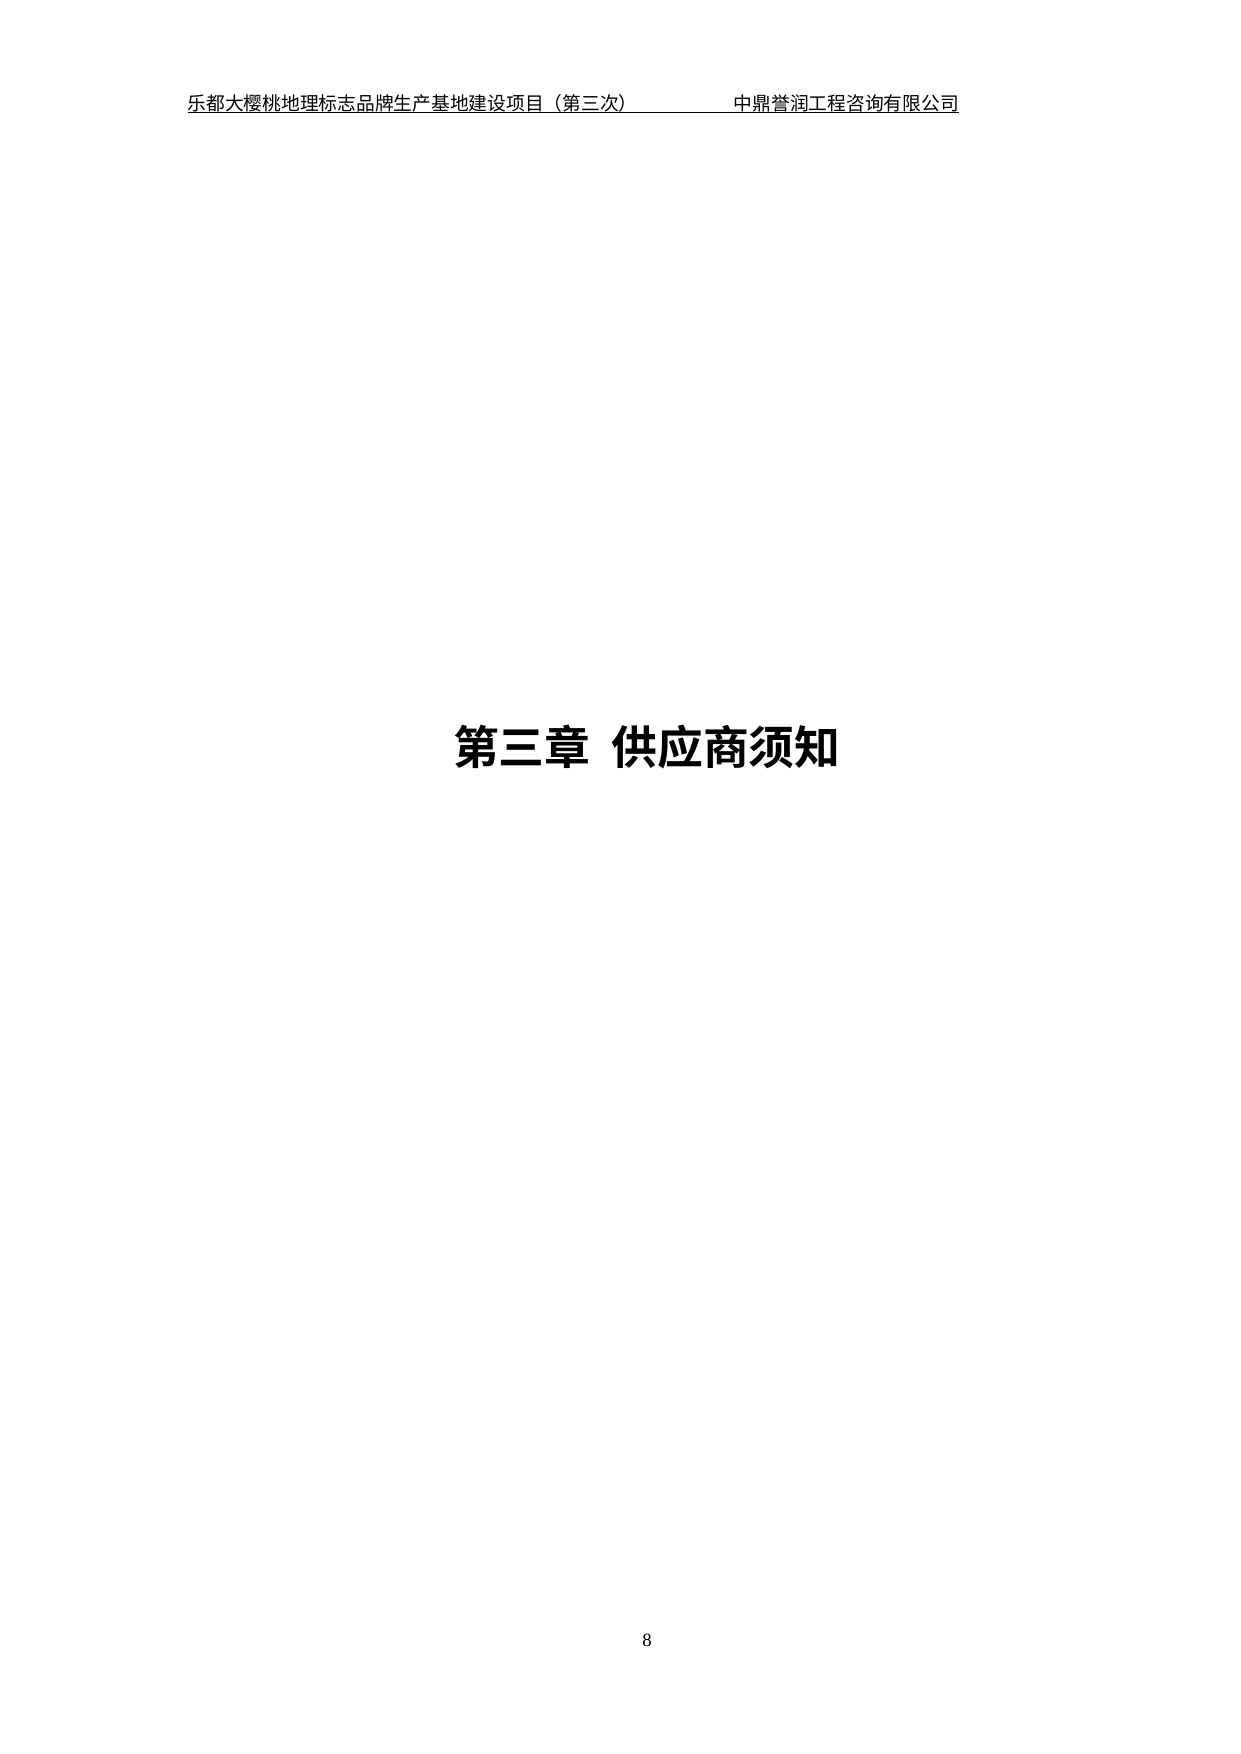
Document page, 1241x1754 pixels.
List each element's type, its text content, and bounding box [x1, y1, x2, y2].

text 第三章 供应商须知 [187, 712, 1106, 778]
